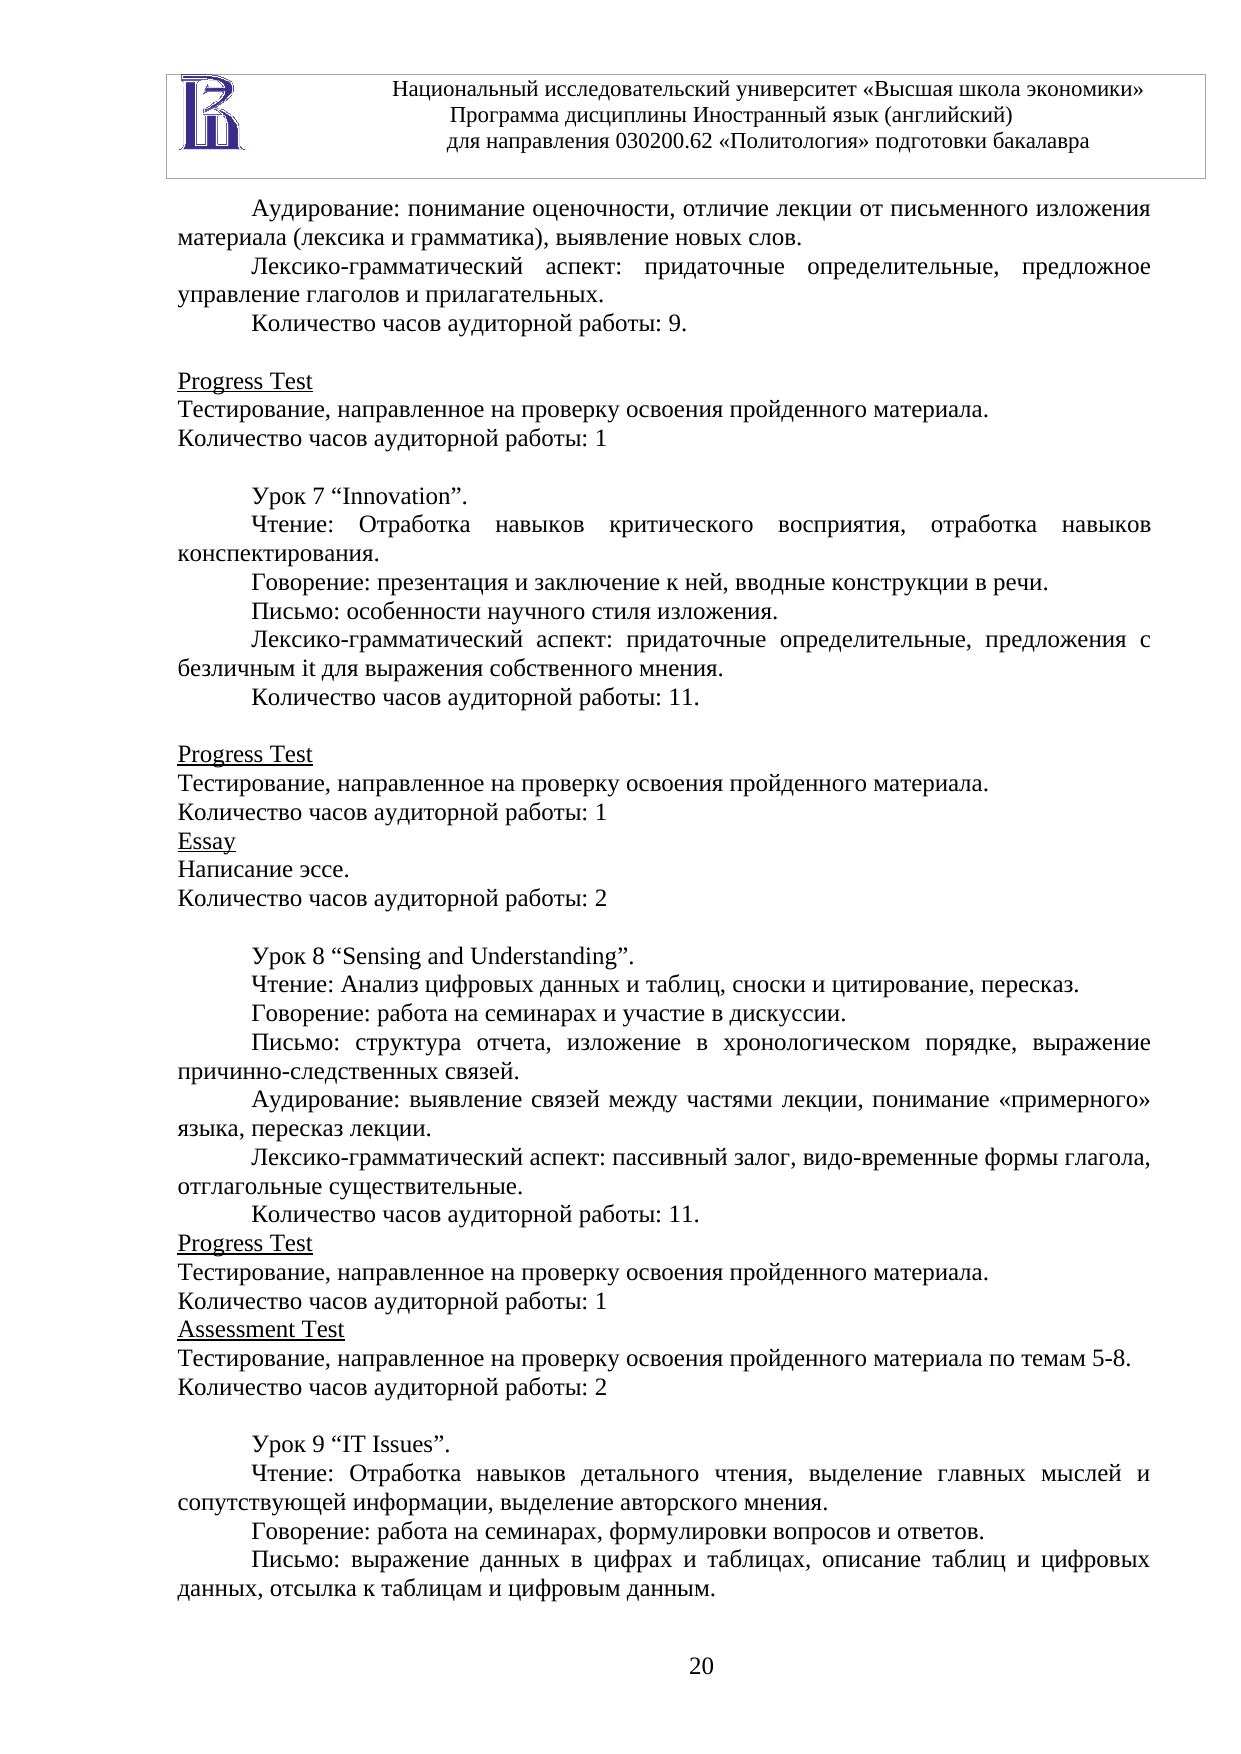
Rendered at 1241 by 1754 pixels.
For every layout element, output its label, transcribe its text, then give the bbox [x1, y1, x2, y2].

text Чтение: Анализ цифровых данных и таблиц, сноски и цитирование, пересказ. [177, 969, 1152, 998]
text Assessment Test [177, 1314, 1160, 1343]
text Лексико-грамматический аспект: придаточные определительные, предложное управление глаголов и прилагательных. [177, 251, 1152, 308]
text Говорение: работа на семинарах, формулировки вопросов и ответов. [177, 1516, 1152, 1544]
text Количество часов аудиторной работы: 1 [177, 1286, 1152, 1314]
text Количество часов аудиторной работы: 1 [177, 423, 1152, 452]
text Говорение: работа на семинарах и участие в дискуссии. [177, 998, 1152, 1027]
text Количество часов аудиторной работы: 11. [177, 1199, 1152, 1228]
text Progress Test [177, 1228, 1160, 1257]
text Говорение: презентация и заключение к ней, вводные конструкции в речи. [177, 567, 1152, 596]
text Чтение: Отработка навыков детального чтения, выделение главных мыслей и сопутствующей информации, выделение авторского мнения. [177, 1458, 1152, 1516]
text Количество часов аудиторной работы: 1 [177, 797, 1152, 826]
text Письмо: особенности научного стиля изложения. [177, 596, 1152, 624]
picture [177, 74, 246, 150]
text Урок 7 “Innovation”. [177, 481, 1152, 509]
text Урок 9 “IT Issues”. [177, 1429, 1152, 1458]
text Чтение: Отработка навыков критического восприятия, отработка навыков конспектирования. [177, 509, 1152, 567]
text Количество часов аудиторной работы: 2 [177, 1372, 1152, 1401]
text Урок 8 “Sensing and Understanding”. [177, 941, 1152, 969]
text Тестирование, направленное на проверку освоения пройденного материала. [177, 768, 1160, 797]
text Progress Test [177, 366, 1160, 394]
text Письмо: структура отчета, изложение в хронологическом порядке, выражение причинно-следственных связей. [177, 1027, 1152, 1084]
text Количество часов аудиторной работы: 11. [177, 682, 1152, 711]
text Essay [177, 826, 1160, 854]
text Аудирование: понимание оценочности, отличие лекции от письменного изложения материала (лексика и грамматика), выявление новых слов. [177, 193, 1152, 251]
text Тестирование, направленное на проверку освоения пройденного материала. [177, 394, 1160, 423]
text Аудирование: выявление связей между частями лекции, понимание «примерного» языка, пересказ лекции. [177, 1084, 1152, 1142]
text Лексико-грамматический аспект: пассивный залог, видо-временные формы глагола, отглагольные существительные. [177, 1142, 1152, 1199]
text Тестирование, направленное на проверку освоения пройденного материала по темам 5-8. [177, 1343, 1160, 1372]
text Количество часов аудиторной работы: 2 [177, 883, 1152, 912]
text Тестирование, направленное на проверку освоения пройденного материала. [177, 1257, 1160, 1286]
text Количество часов аудиторной работы: 9. [177, 308, 1152, 337]
text Лексико-грамматический аспект: придаточные определительные, предложения с безличным it для выражения собственного мнения. [177, 624, 1152, 682]
text Написание эссе. [177, 854, 1152, 883]
text Письмо: выражение данных в цифрах и таблицах, описание таблиц и цифровых данных, отсылка к таблицам и цифровым данным. [177, 1544, 1152, 1602]
text Progress Test [177, 739, 1160, 768]
